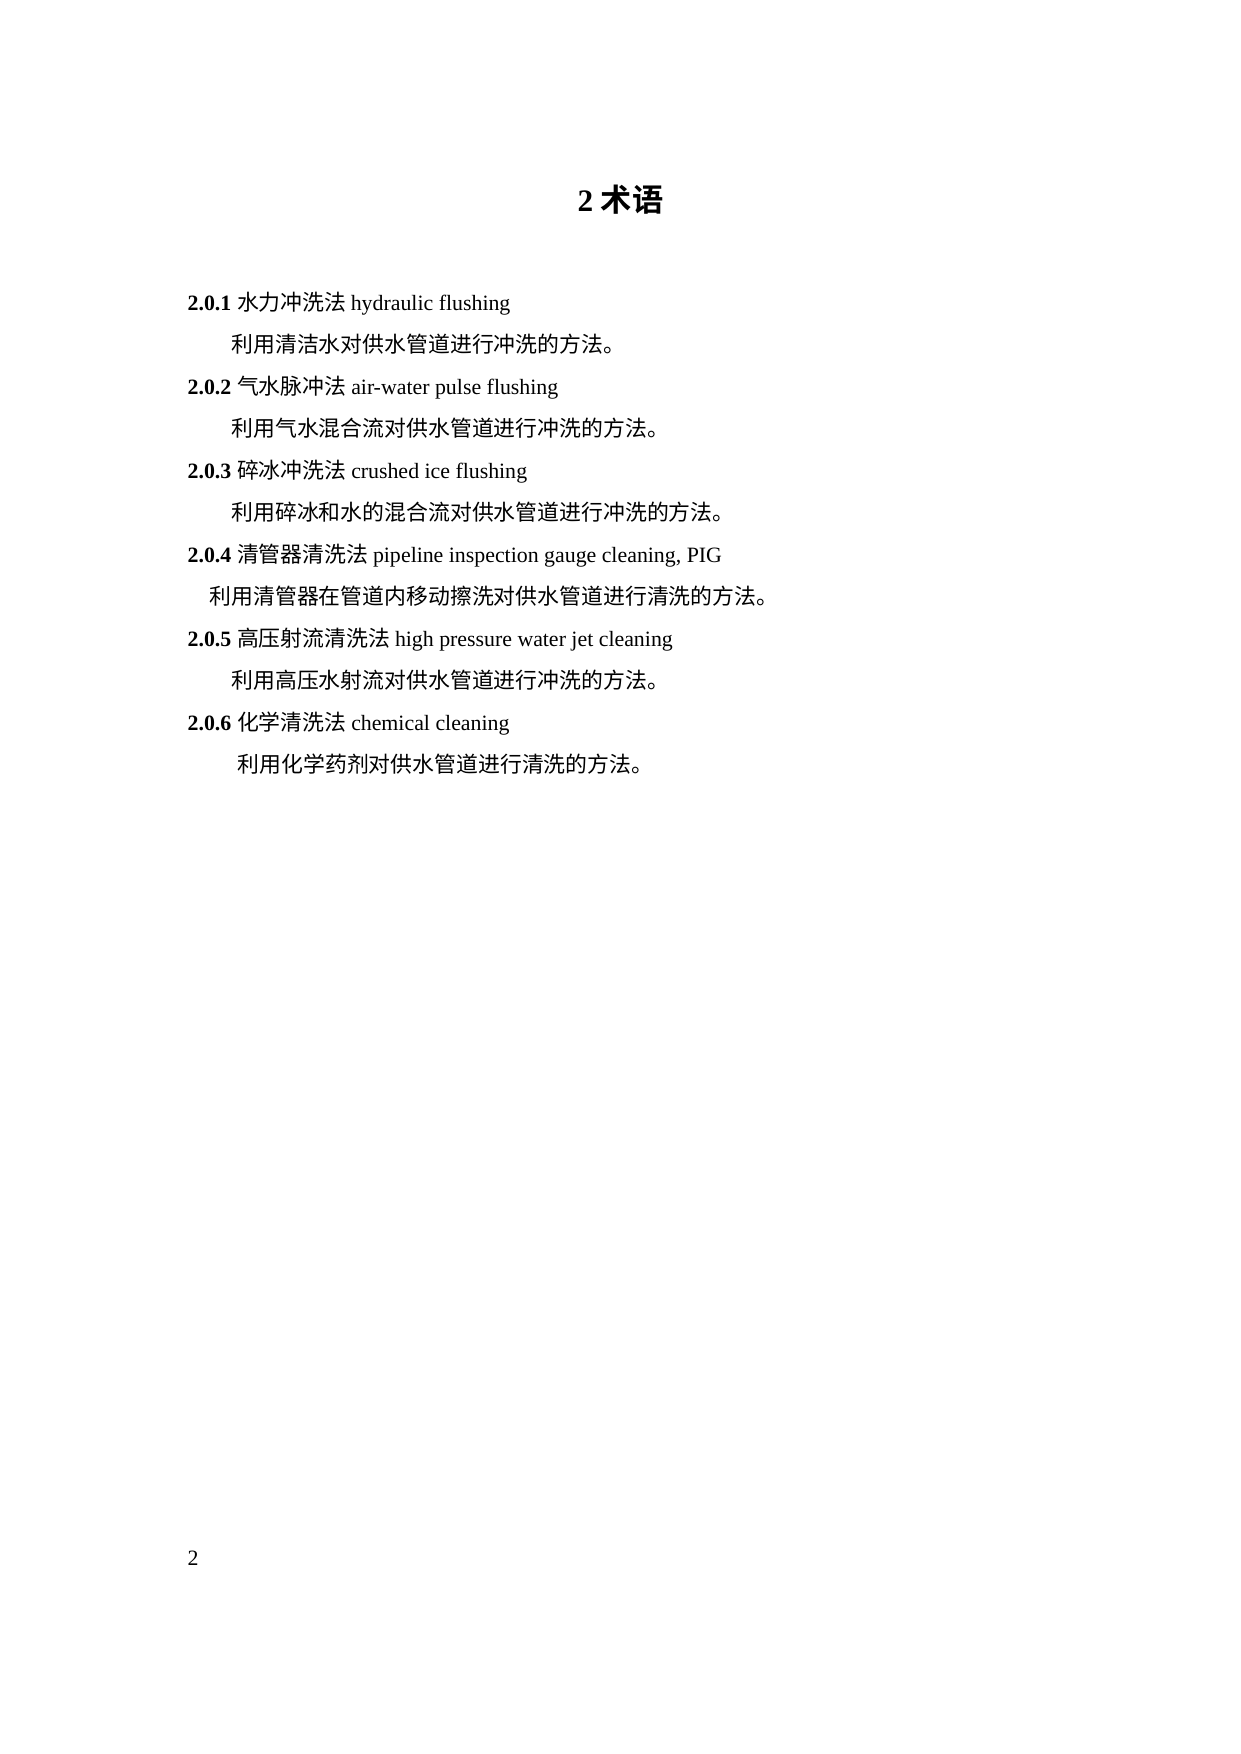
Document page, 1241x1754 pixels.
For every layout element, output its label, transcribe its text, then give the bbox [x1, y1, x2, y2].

text 利用清管器在管道内移动擦洗对供水管道进行清洗的方法。 [187, 579, 1053, 611]
text 利用碎冰和水的混合流对供水管道进行冲洗的方法。 [187, 495, 1053, 527]
text 利用清洁水对供水管道进行冲洗的方法。 [187, 327, 1053, 359]
text 2.0.4 清管器清洗法 pipeline inspection gauge cleaning, PIG [187, 537, 1053, 569]
subtitle 2 术语 [187, 165, 1053, 230]
text 2.0.1 水力冲洗法hydraulic flushing [187, 285, 1053, 317]
text 2.0.6 化学清洗法 chemical cleaning [187, 705, 1053, 737]
text 利用化学药剂对供水管道进行清洗的方法。 [187, 747, 1053, 779]
text 2.0.5 高压射流清洗法 high pressure water jet cleaning [187, 621, 1053, 653]
text 利用气水混合流对供水管道进行冲洗的方法。 [187, 411, 1053, 443]
text 2.0.2 气水脉冲法 air-water pulse flushing [187, 369, 1053, 401]
text 利用高压水射流对供水管道进行冲洗的方法。 [187, 663, 1053, 695]
text 2.0.3 碎冰冲洗法 crushed ice flushing [187, 453, 1053, 485]
